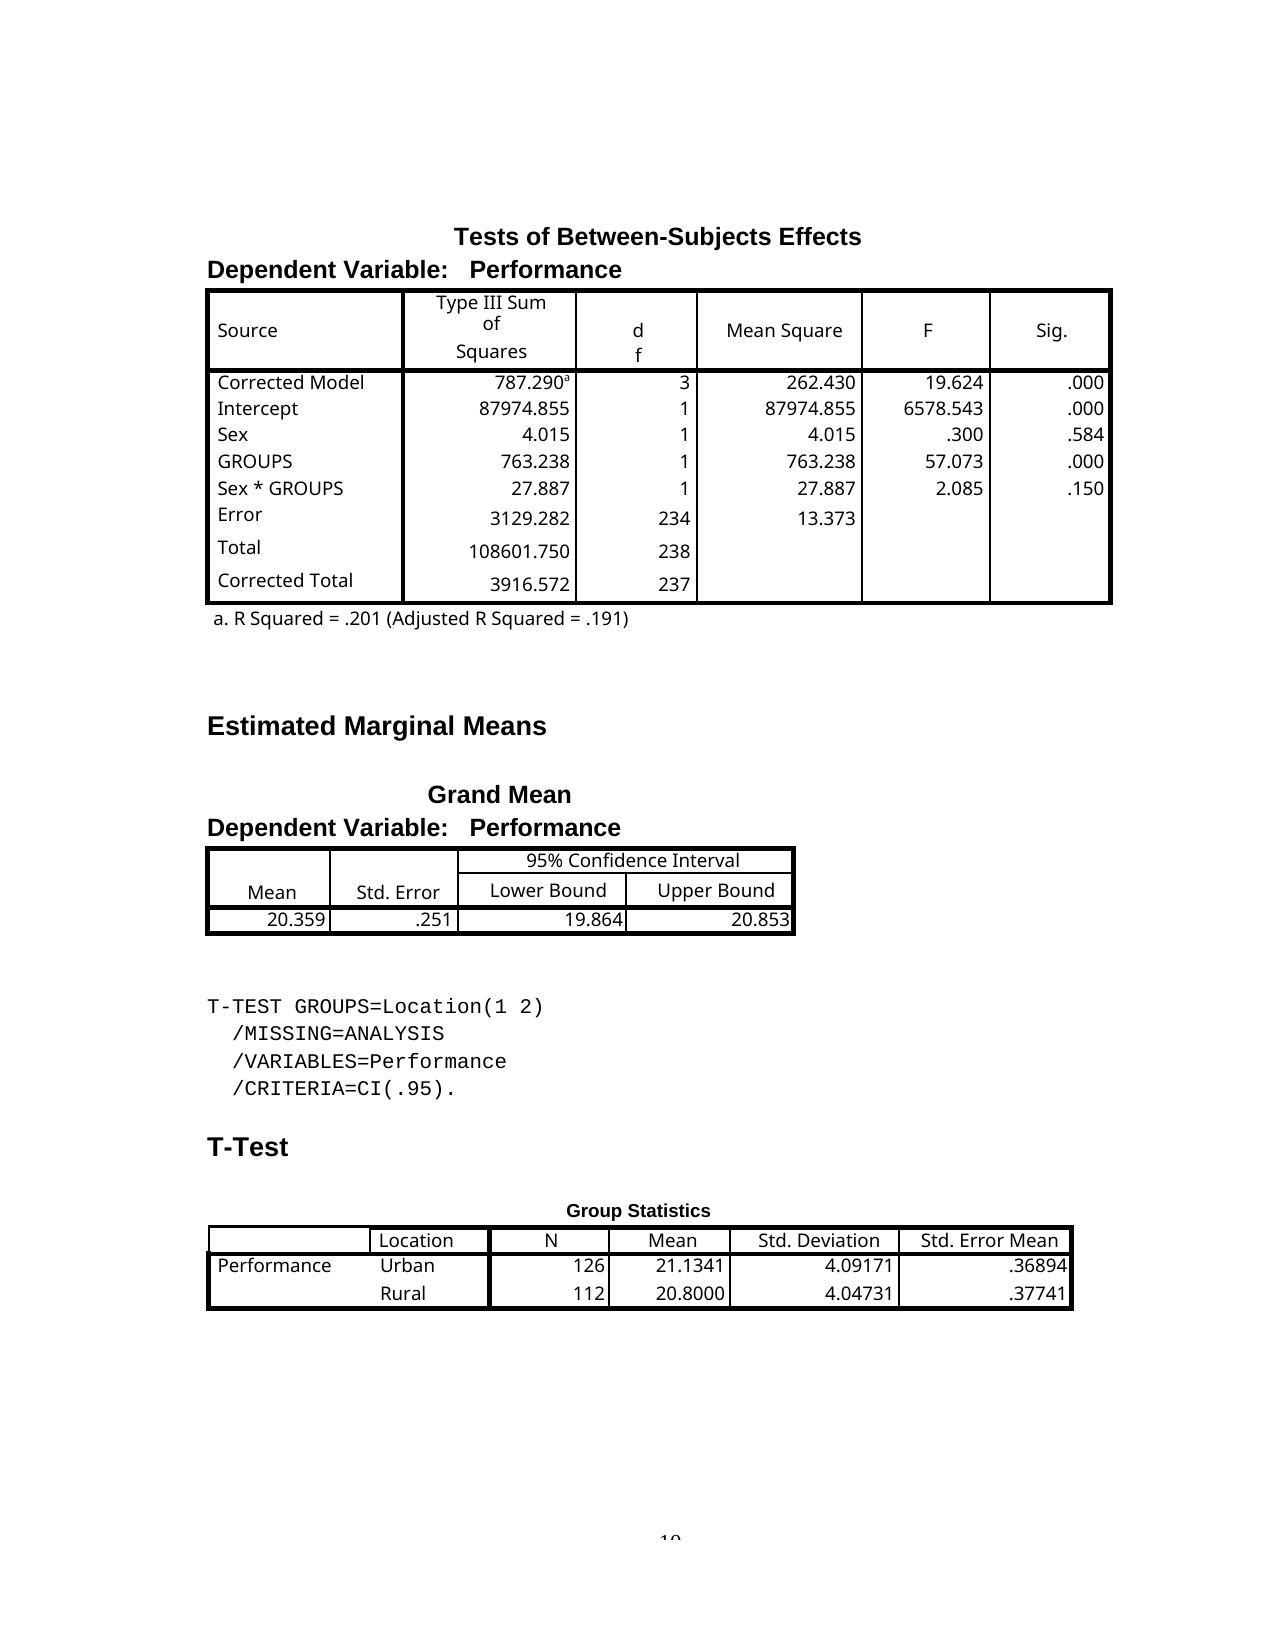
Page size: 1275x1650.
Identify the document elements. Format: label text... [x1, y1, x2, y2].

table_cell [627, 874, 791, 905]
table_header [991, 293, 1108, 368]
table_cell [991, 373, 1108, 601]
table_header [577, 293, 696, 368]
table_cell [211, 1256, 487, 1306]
text /VARIABLES=Performance [232, 1051, 1262, 1074]
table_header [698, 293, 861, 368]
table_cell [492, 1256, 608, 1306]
text /CRITERIA=CI(.95). [232, 1078, 1262, 1101]
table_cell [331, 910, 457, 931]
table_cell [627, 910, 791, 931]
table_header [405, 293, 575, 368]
subtitle Estimated Marginal Means [207, 710, 1262, 742]
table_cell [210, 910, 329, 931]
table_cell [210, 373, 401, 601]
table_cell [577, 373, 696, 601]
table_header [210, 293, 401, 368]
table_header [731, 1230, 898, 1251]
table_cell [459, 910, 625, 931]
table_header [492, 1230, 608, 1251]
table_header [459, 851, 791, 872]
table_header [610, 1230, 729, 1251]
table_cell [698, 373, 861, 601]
subtitle T-Test [207, 1131, 1262, 1162]
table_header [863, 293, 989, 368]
subtitle Grand Mean Dependent Variable: Performance [207, 780, 622, 841]
text Group Statistics [149, 1200, 1128, 1222]
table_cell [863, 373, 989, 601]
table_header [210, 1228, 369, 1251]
subtitle Tests of Between-Subjects Effects Dependent Variable: Performance [207, 222, 863, 284]
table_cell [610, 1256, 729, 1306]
text /MISSING=ANALYSIS [232, 1023, 1262, 1047]
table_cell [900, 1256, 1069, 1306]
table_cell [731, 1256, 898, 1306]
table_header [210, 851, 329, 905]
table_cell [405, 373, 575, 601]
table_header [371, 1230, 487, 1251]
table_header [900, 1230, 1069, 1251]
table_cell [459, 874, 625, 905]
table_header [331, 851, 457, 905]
text a. R Squared = .201 (Adjusted R Squared = .191) [213, 605, 1262, 631]
text T-TEST GROUPS=Location(1 2) [207, 996, 1262, 1020]
